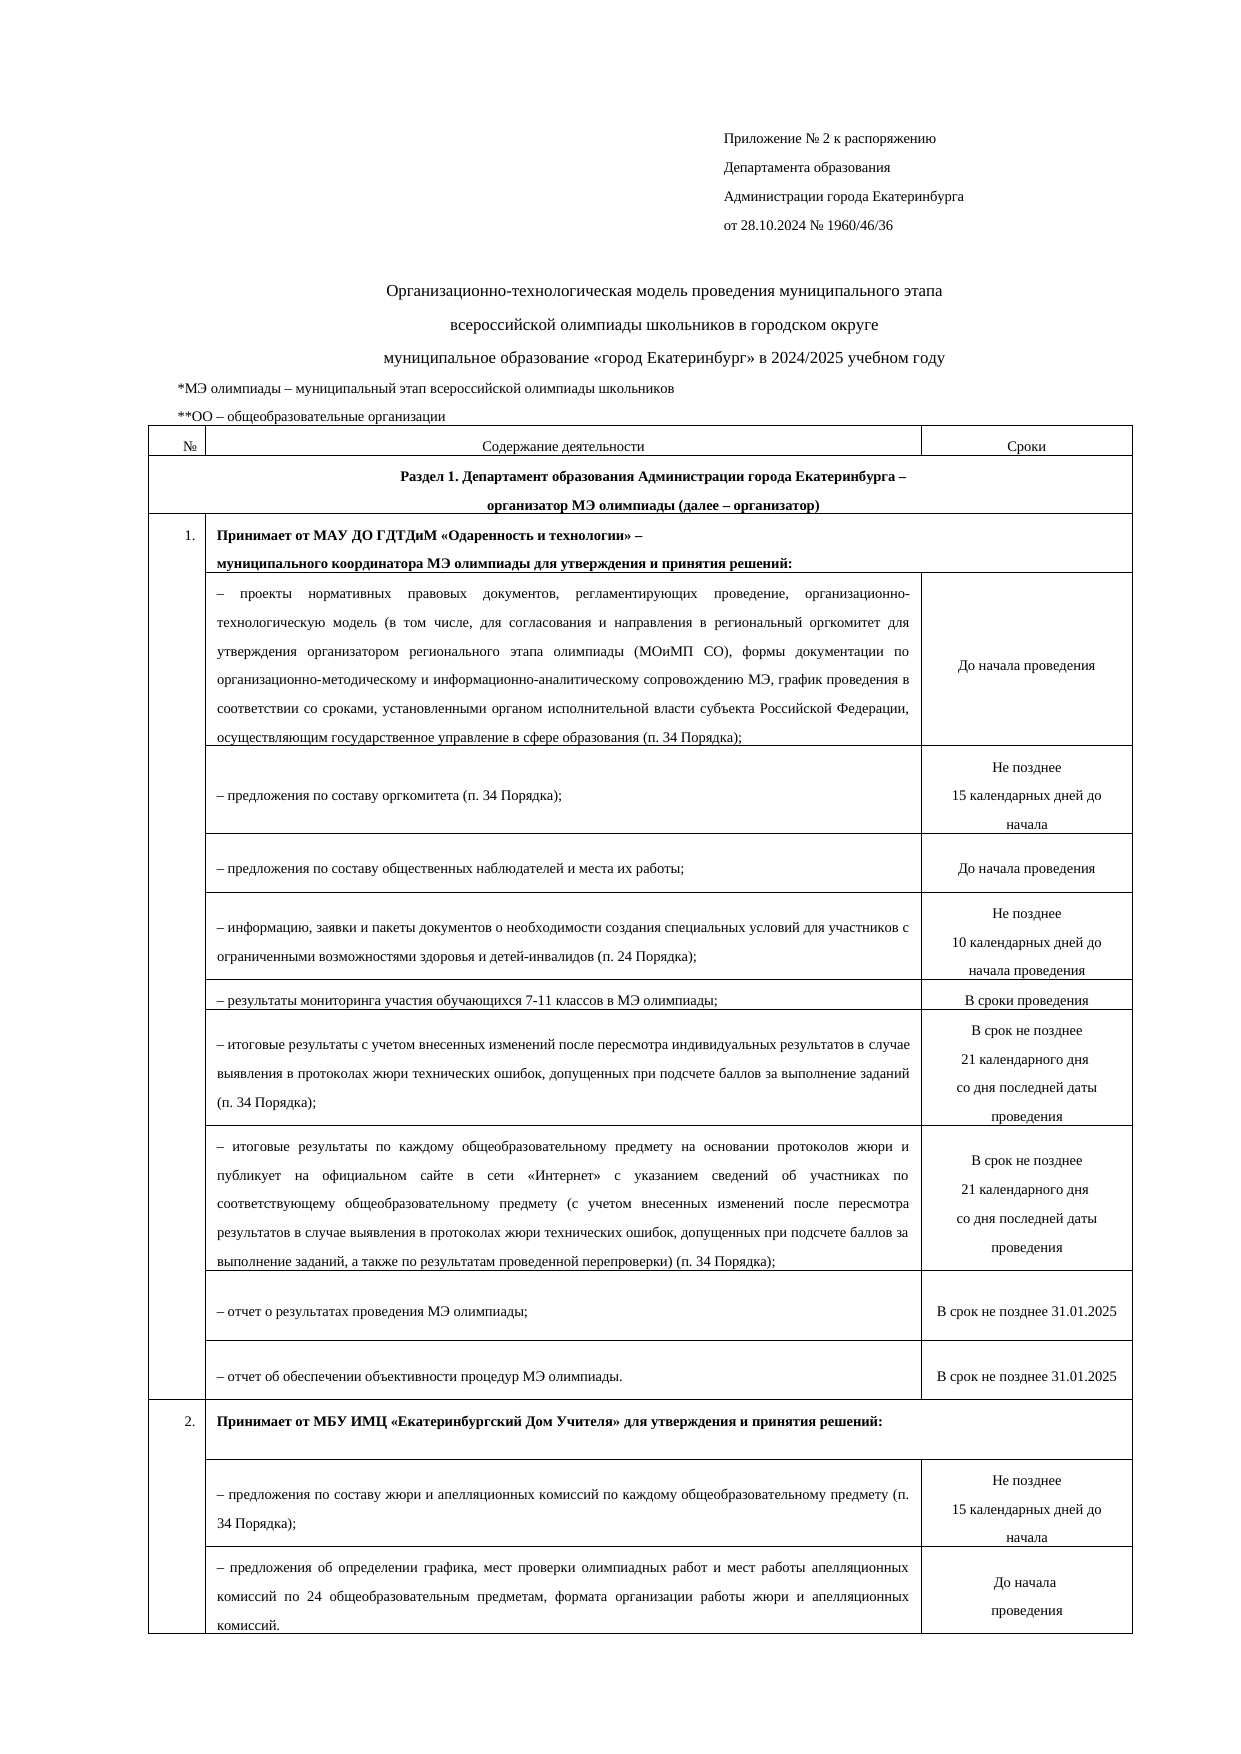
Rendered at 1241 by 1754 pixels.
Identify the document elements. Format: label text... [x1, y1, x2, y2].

table_cell До начала проведения [922, 1547, 1132, 1633]
text Приложение № 2 к распоряжению [723, 118, 1152, 147]
table_cell – предложения об определении графика, мест проверки олимпиадных работ и мест работы апелляционных комиссий по 24 общеобразовательным предметам, формата организации работы жюри и апелляционных комиссий. [206, 1547, 921, 1633]
table_cell – проекты нормативных правовых документов, регламентирующих проведение, организационно-технологическую модель (в том числе, для согласования и направления в региональный оргкомитет для утверждения организатором регионального этапа олимпиады (МОиМП СО), формы документации по организационно-методическому и информационно-аналитическому сопровождению МЭ, график проведения в соответствии со сроками, установленными органом исполнительной власти субъекта Российской Федерации, осуществляющим государственное управление в сфере образования (п. 34 Порядка); [206, 573, 921, 745]
table_cell До начала проведения [922, 573, 1132, 745]
table_cell – информацию, заявки и пакеты документов о необходимости создания специальных условий для участников с ограниченными возможностями здоровья и детей-инвалидов (п. 24 Порядка); [206, 893, 921, 979]
table_cell В срок не позднее 31.01.2025 [922, 1341, 1132, 1399]
table_cell В срок не позднее 31.01.2025 [922, 1271, 1132, 1340]
table_cell 1. [149, 514, 205, 1399]
text Администрации города Екатеринбурга [723, 176, 1152, 204]
table_header Сроки [922, 426, 1132, 455]
table_cell Принимает от МБУ ИМЦ «Екатеринбургский Дом Учителя» для утверждения и принятия решений: [206, 1400, 1132, 1459]
text муниципальное образование «город Екатеринбург» в 2024/2025 учебном году [177, 334, 1152, 367]
text Департамента образования [723, 147, 1152, 176]
table_cell – результаты мониторинга участия обучающихся 7-11 классов в МЭ олимпиады; [206, 980, 921, 1009]
text от 28.10.2024 № 1960/46/36 [723, 204, 1152, 233]
table_cell – предложения по составу общественных наблюдателей и места их работы; [206, 834, 921, 892]
table_header № [149, 426, 205, 455]
text *МЭ олимпиады – муниципальный этап всероссийской олимпиады школьников [177, 367, 1152, 396]
text всероссийской олимпиады школьников в городском округе [177, 300, 1152, 334]
table_cell В срок не позднее 21 календарного дня со дня последней даты проведения [922, 1010, 1132, 1125]
table_cell Раздел 1. Департамент образования Администрации города Екатеринбурга – организатор МЭ олимпиады (далее – организатор) [149, 456, 1132, 513]
table_cell 2. [149, 1400, 205, 1633]
table_cell Не позднее 15 календарных дней до начала [922, 1460, 1132, 1546]
table_cell Не позднее 10 календарных дней до начала проведения [922, 893, 1132, 979]
table_cell – итоговые результаты с учетом внесенных изменений после пересмотра индивидуальных результатов в случае выявления в протоколах жюри технических ошибок, допущенных при подсчете баллов за выполнение заданий (п. 34 Порядка); [206, 1010, 921, 1125]
table_cell Принимает от МАУ ДО ГДТДиМ «Одаренность и технологии» – муниципального координатора МЭ олимпиады для утверждения и принятия решений: [206, 514, 1132, 572]
table_cell Не позднее 15 календарных дней до начала [922, 746, 1132, 833]
table_cell – отчет об обеспечении объективности процедур МЭ олимпиады. [206, 1341, 921, 1399]
table_cell – предложения по составу жюри и апелляционных комиссий по каждому общеобразовательному предмету (п. 34 Порядка); [206, 1460, 921, 1546]
table_header Содержание деятельности [206, 426, 921, 455]
table_cell – итоговые результаты по каждому общеобразовательному предмету на основании протоколов жюри и публикует на официальном сайте в сети «Интернет» с указанием сведений об участниках по соответствующему общеобразовательному предмету (с учетом внесенных изменений после пересмотра результатов в случае выявления в протоколах жюри технических ошибок, допущенных при подсчете баллов за выполнение заданий, а также по результатам проведенной перепроверки) (п. 34 Порядка); [206, 1126, 921, 1269]
table_cell В срок не позднее 21 календарного дня со дня последней даты проведения [922, 1126, 1132, 1269]
text **ОО – общеобразовательные организации [177, 396, 1152, 425]
table_cell – предложения по составу оргкомитета (п. 34 Порядка); [206, 746, 921, 833]
table_cell До начала проведения [922, 834, 1132, 892]
table_cell – отчет о результатах проведения МЭ олимпиады; [206, 1271, 921, 1340]
table_cell В сроки проведения [922, 980, 1132, 1009]
text Организационно-технологическая модель проведения муниципального этапа [177, 267, 1152, 300]
